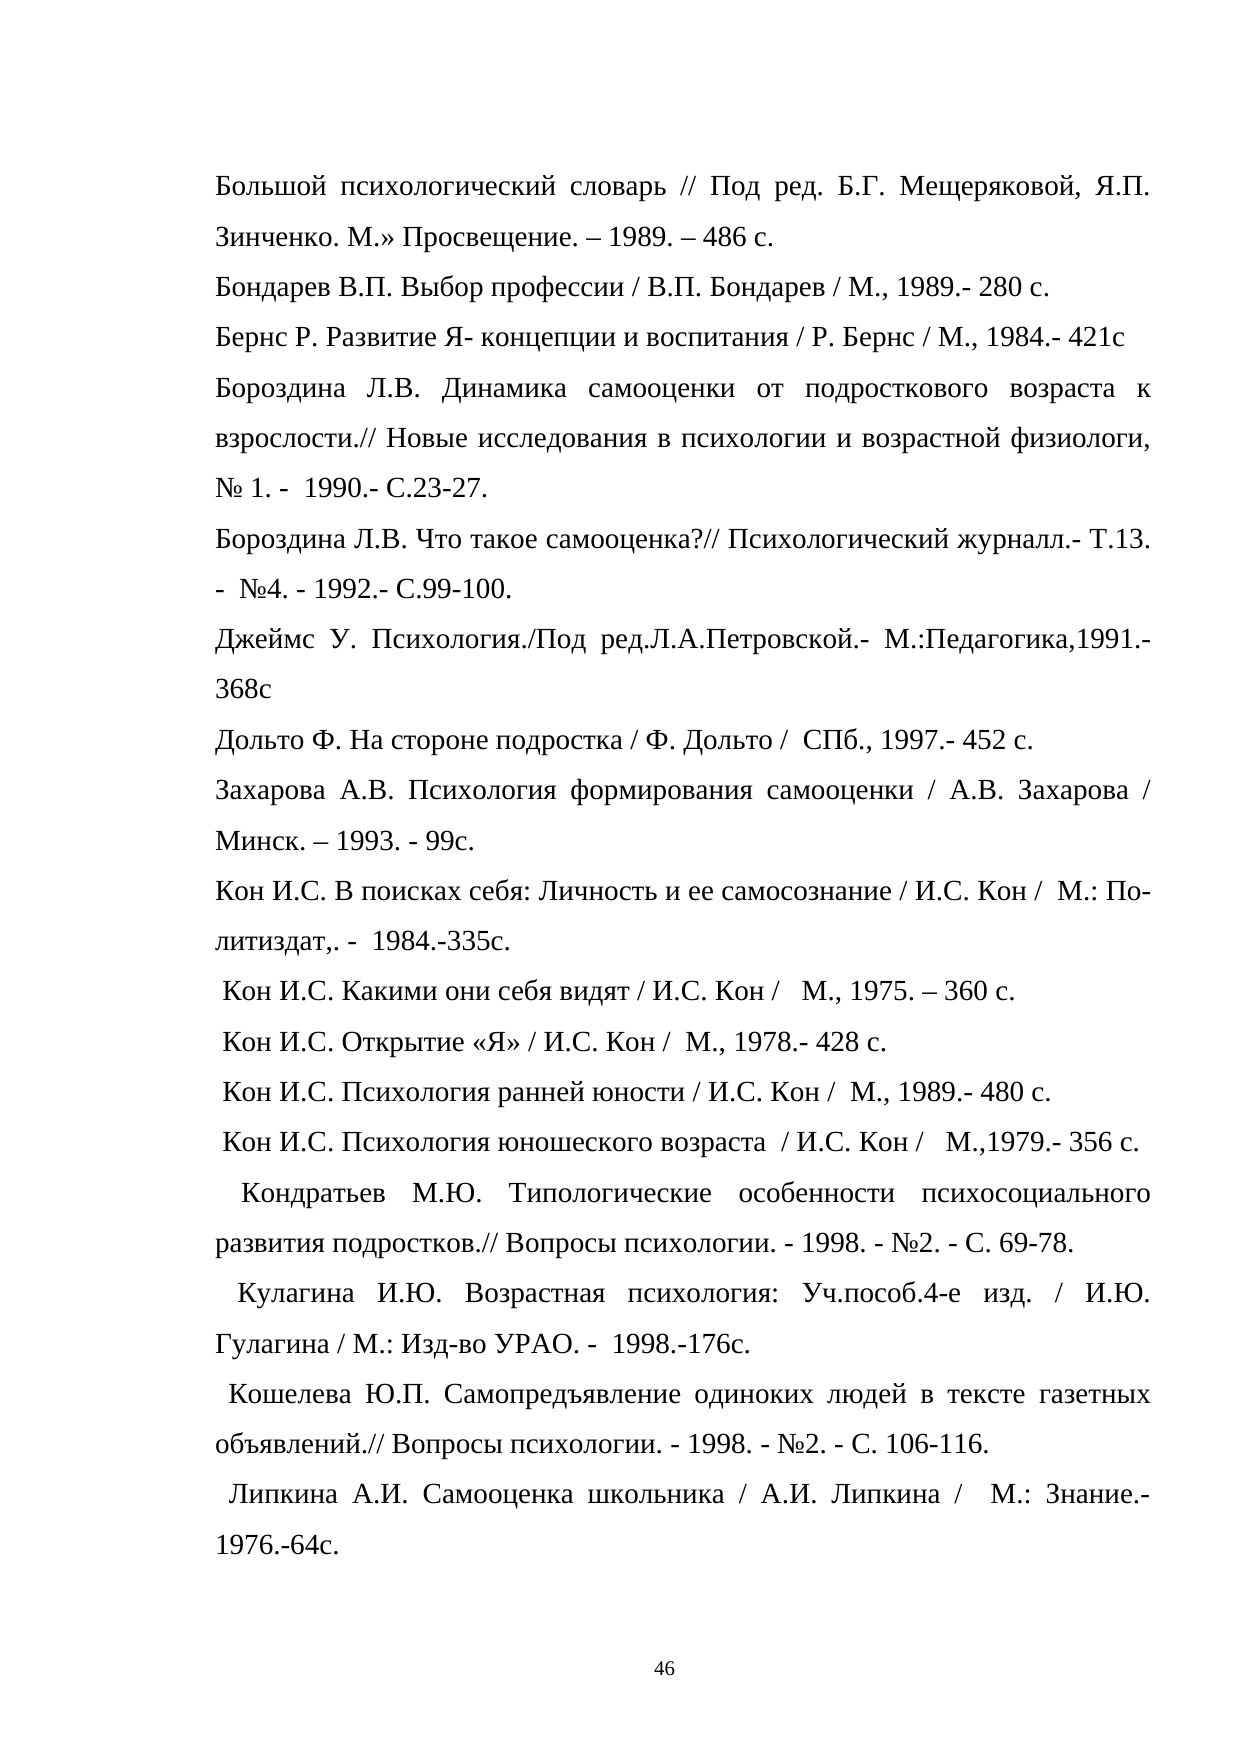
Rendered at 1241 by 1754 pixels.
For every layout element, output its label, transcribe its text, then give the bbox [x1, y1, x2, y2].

text Кон И.С. Психология юношеского возраста / И.С. Кон / М.,1979.- 356 с. [215, 1124, 1152, 1158]
text Дольто Ф. На стороне подростка / Ф. Дольто / СПб., 1997.- 452 с. [215, 722, 1152, 756]
text Бороздина Л.В. Динамика самооценки от подросткового возраста к взрослости.// Новые исследования в психологии и возрастной физиологи, № 1. - 1990.- С.23-27. [215, 370, 1152, 504]
text Липкина А.И. Самооценка школьника / А.И. Липкина / М.: Знание.-1976.-64с. [215, 1477, 1152, 1561]
text Кошелева Ю.П. Самопредъявление одиноких людей в тексте газетных объявлений.// Вопросы психологии. - 1998. - №2. - С. 106-116. [215, 1376, 1152, 1460]
text Бондарев В.П. Выбор профессии / В.П. Бондарев / М., 1989.- 280 с. [215, 269, 1152, 303]
text Кон И.С. Психология ранней юности / И.С. Кон / М., 1989.- 480 с. [215, 1074, 1152, 1108]
text Кон И.С. В поисках себя: Личность и ее самосознание / И.С. Кон / М.: По-литиздат,. - 1984.-335с. [215, 873, 1152, 957]
text Захарова А.В. Психология формирования самооценки / А.В. Захарова / Минск. – 1993. - 99с. [215, 772, 1152, 856]
text Джеймс У. Психология./Под ред.Л.А.Петровской.- М.:Педагогика,1991.-368с [215, 621, 1152, 705]
text Большой психологический словарь // Под ред. Б.Г. Мещеряковой, Я.П. Зинченко. М.» Просвещение. – 1989. – 486 с. [215, 168, 1152, 252]
text Кон И.С. Какими они себя видят / И.С. Кон / М., 1975. – 360 с. [215, 973, 1152, 1007]
text Бернс Р. Развитие Я- концепции и воспитания / Р. Бернс / М., 1984.- 421с [215, 319, 1152, 353]
text Кон И.С. Открытие «Я» / И.С. Кон / М., 1978.- 428 с. [215, 1024, 1152, 1057]
text Кулагина И.Ю. Возрастная психология: Уч.пособ.4-е изд. / И.Ю. Гулагина / М.: Изд-во УРАО. - 1998.-176с. [215, 1275, 1152, 1359]
text Бороздина Л.В. Что такое самооценка?// Психологический журналл.- Т.13. - №4. - 1992.- С.99-100. [215, 521, 1152, 604]
text Кондратьев М.Ю. Типологические особенности психосоциального развития подростков.// Вопросы психологии. - 1998. - №2. - С. 69-78. [215, 1175, 1152, 1259]
